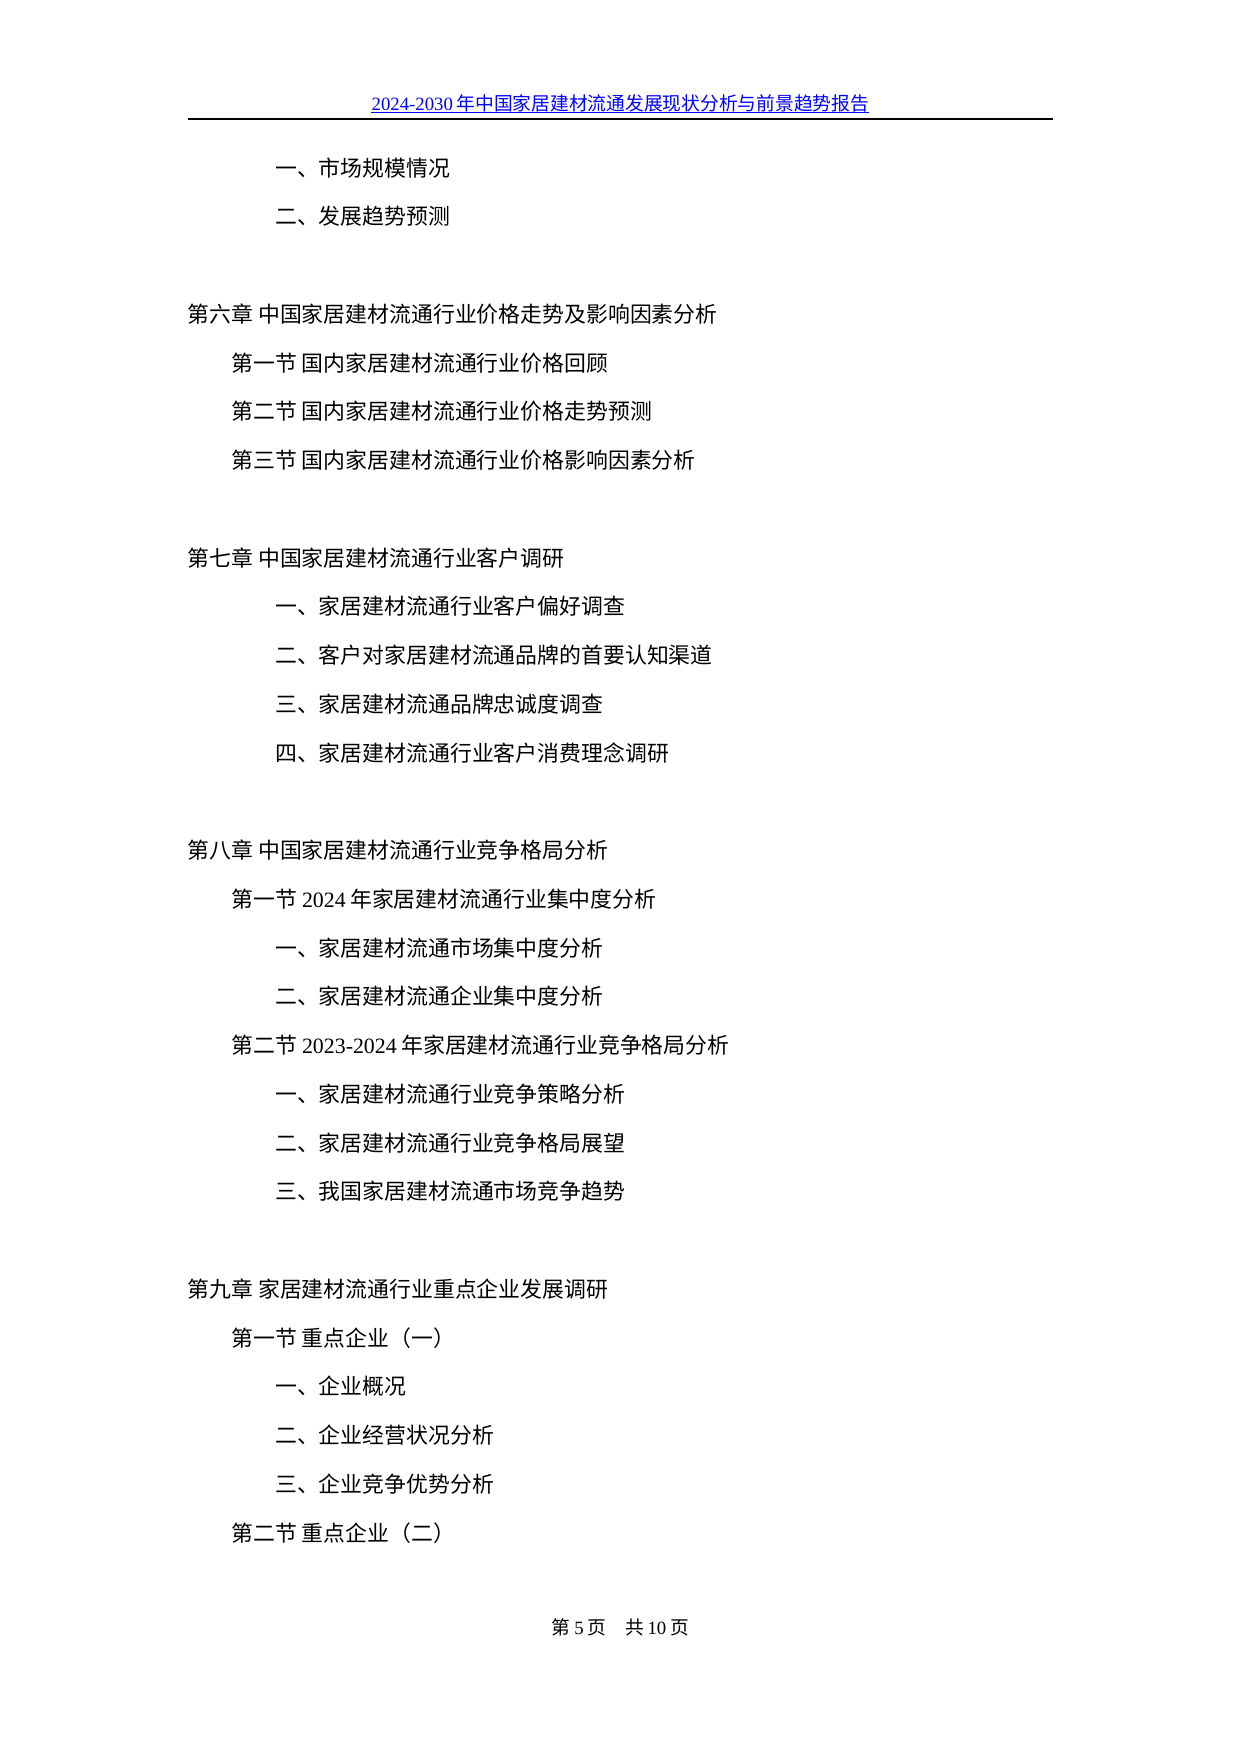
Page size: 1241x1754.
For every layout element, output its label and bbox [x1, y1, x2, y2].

text [187, 150, 1053, 1548]
